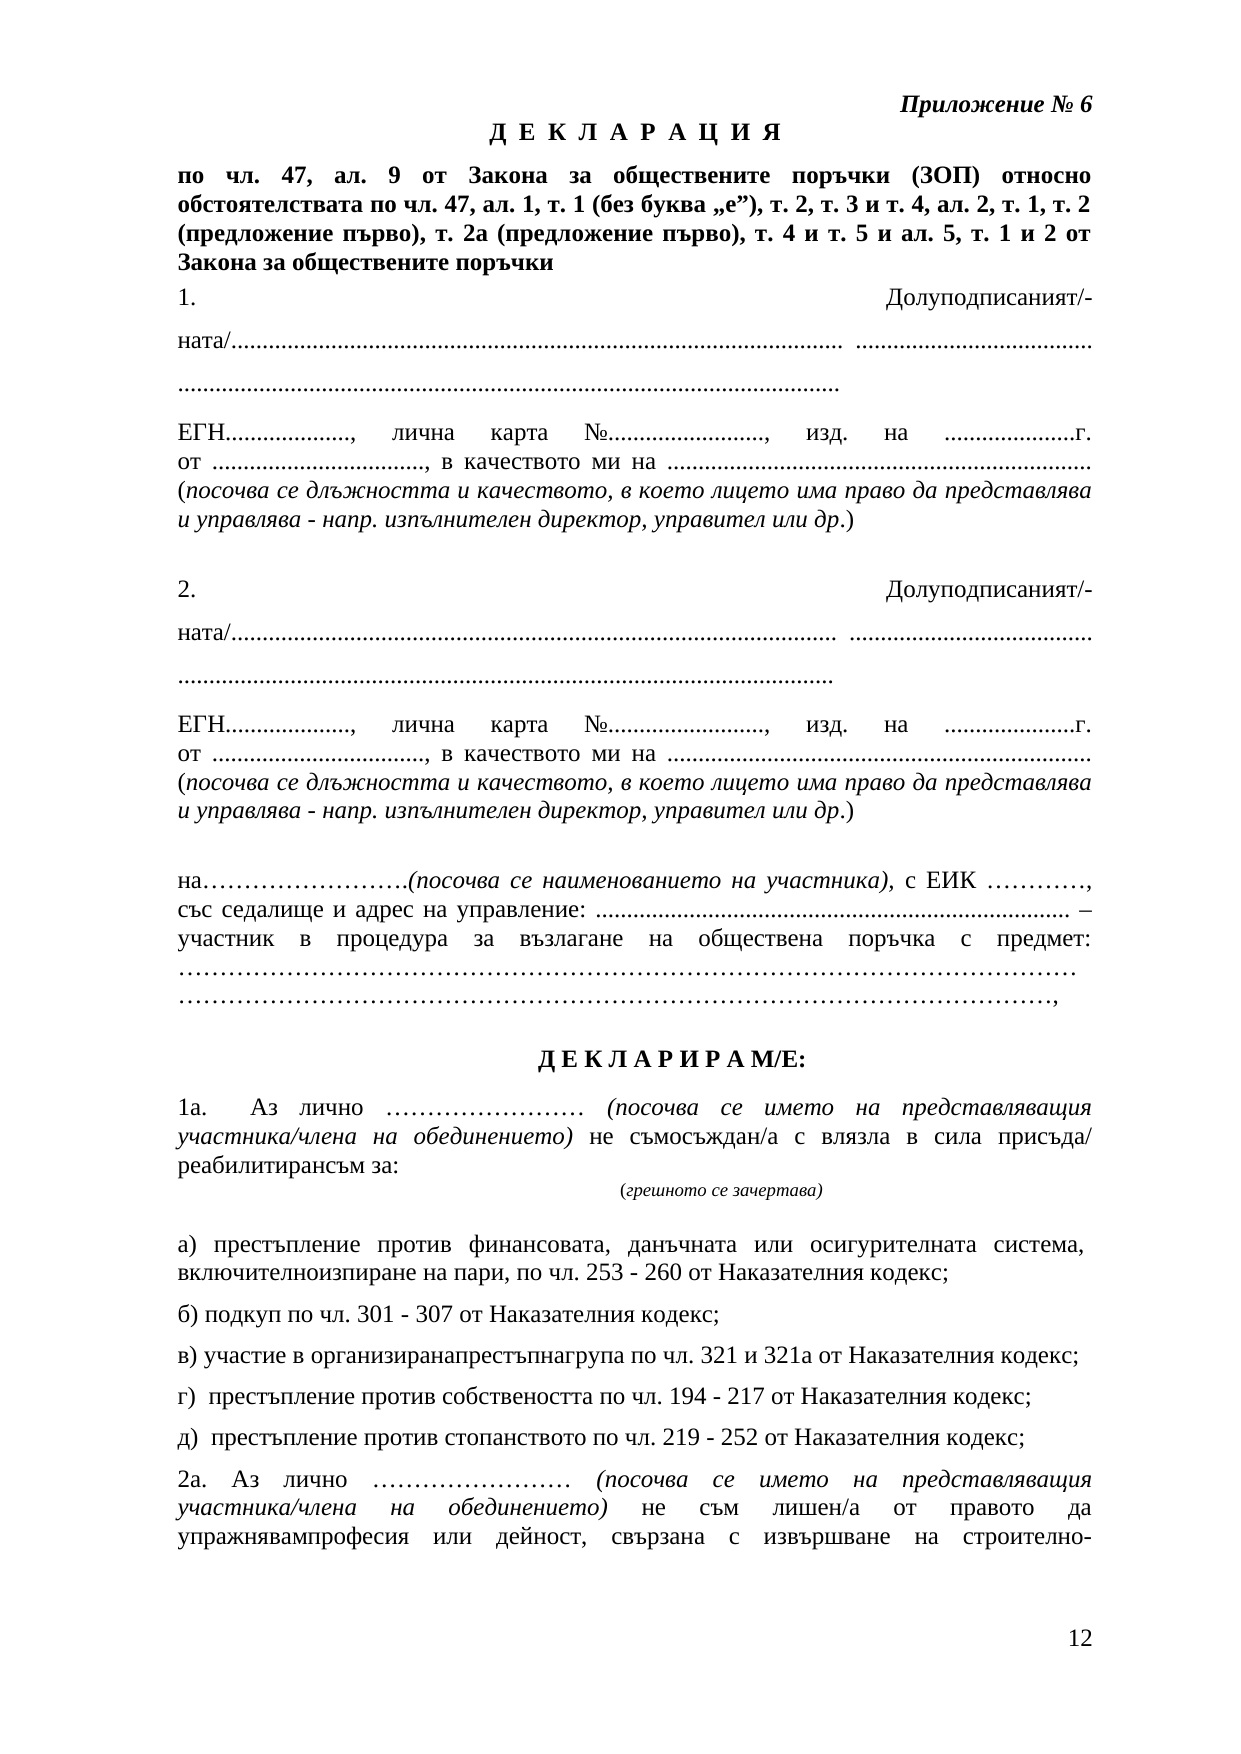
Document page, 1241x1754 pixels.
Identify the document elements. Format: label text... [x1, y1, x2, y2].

text Д Е К Л А Р И Р А М/Е: [121, 1044, 1148, 1073]
text ЕГН...................., лична карта №........................., изд. на .....................г. от .................................., в качеството ми на .................................................................... (посочва се длъжността и качеството, в което лицето има право да представлява и управлява - напр. изпълнителен директор, управител или др.) [177, 709, 1092, 824]
text а) престъпление против финансовата, данъчната или осигурителната система, включителноизпиране на пари, по чл. 253 - 260 от Наказателния кодекс; [177, 1229, 1085, 1286]
text г) престъпление против собствеността по чл. 194 - 217 от Наказателния кодекс; [177, 1381, 1085, 1410]
text на…………………….(посочва се наименованието на участника), с ЕИК …………, със седалище и адрес на управление: ............................................................................ – участник в процедура за възлагане на обществена поръчка с предмет: ……………………………………………………………………………………………………………………………………………………………………………………………, [177, 866, 1092, 1009]
text 1. Долуподписаният/-ната/.................................................................................................. ................................................................................................................................................ [177, 282, 1092, 397]
text Д Е К Л А Р А Ц И Я [177, 117, 1092, 146]
text (грешното се зачертава) [177, 1178, 1148, 1200]
text 2. Долуподписаният/-ната/................................................................................................. ................................................................................................................................................ [177, 574, 1092, 689]
text по чл. 47, ал. 9 от Закона за обществените поръчки (ЗОП) относно обстоятелствата по чл. 47, ал. 1, т. 1 (без буква „е”), т. 2, т. 3 и т. 4, ал. 2, т. 1, т. 2 (предложение първо), т. 2а (предложение първо), т. 4 и т. 5 и ал. 5, т. 1 и 2 от Закона за обществените поръчки [177, 161, 1092, 276]
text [177, 1464, 1092, 1550]
text д) престъпление против стопанството по чл. 219 - 252 от Наказателния кодекс; [177, 1422, 1085, 1451]
text в) участие в организиранапрестъпнагрупа по чл. 321 и 321а от Наказателния кодекс; [177, 1340, 1085, 1369]
text 1а. Аз лично …………………… (посочва се името на представляващия участника/члена на обединението) не съмосъждан/а с влязла в сила присъда/ реабилитирансъм за: [177, 1092, 1092, 1178]
text Приложение № 6 [215, 89, 1092, 117]
text ЕГН...................., лична карта №........................., изд. на .....................г. от .................................., в качеството ми на .................................................................... (посочва се длъжността и качеството, в което лицето има право да представлява и управлява - напр. изпълнителен директор, управител или др.) [177, 417, 1092, 532]
text б) подкуп по чл. 301 - 307 от Наказателния кодекс; [177, 1299, 1085, 1327]
